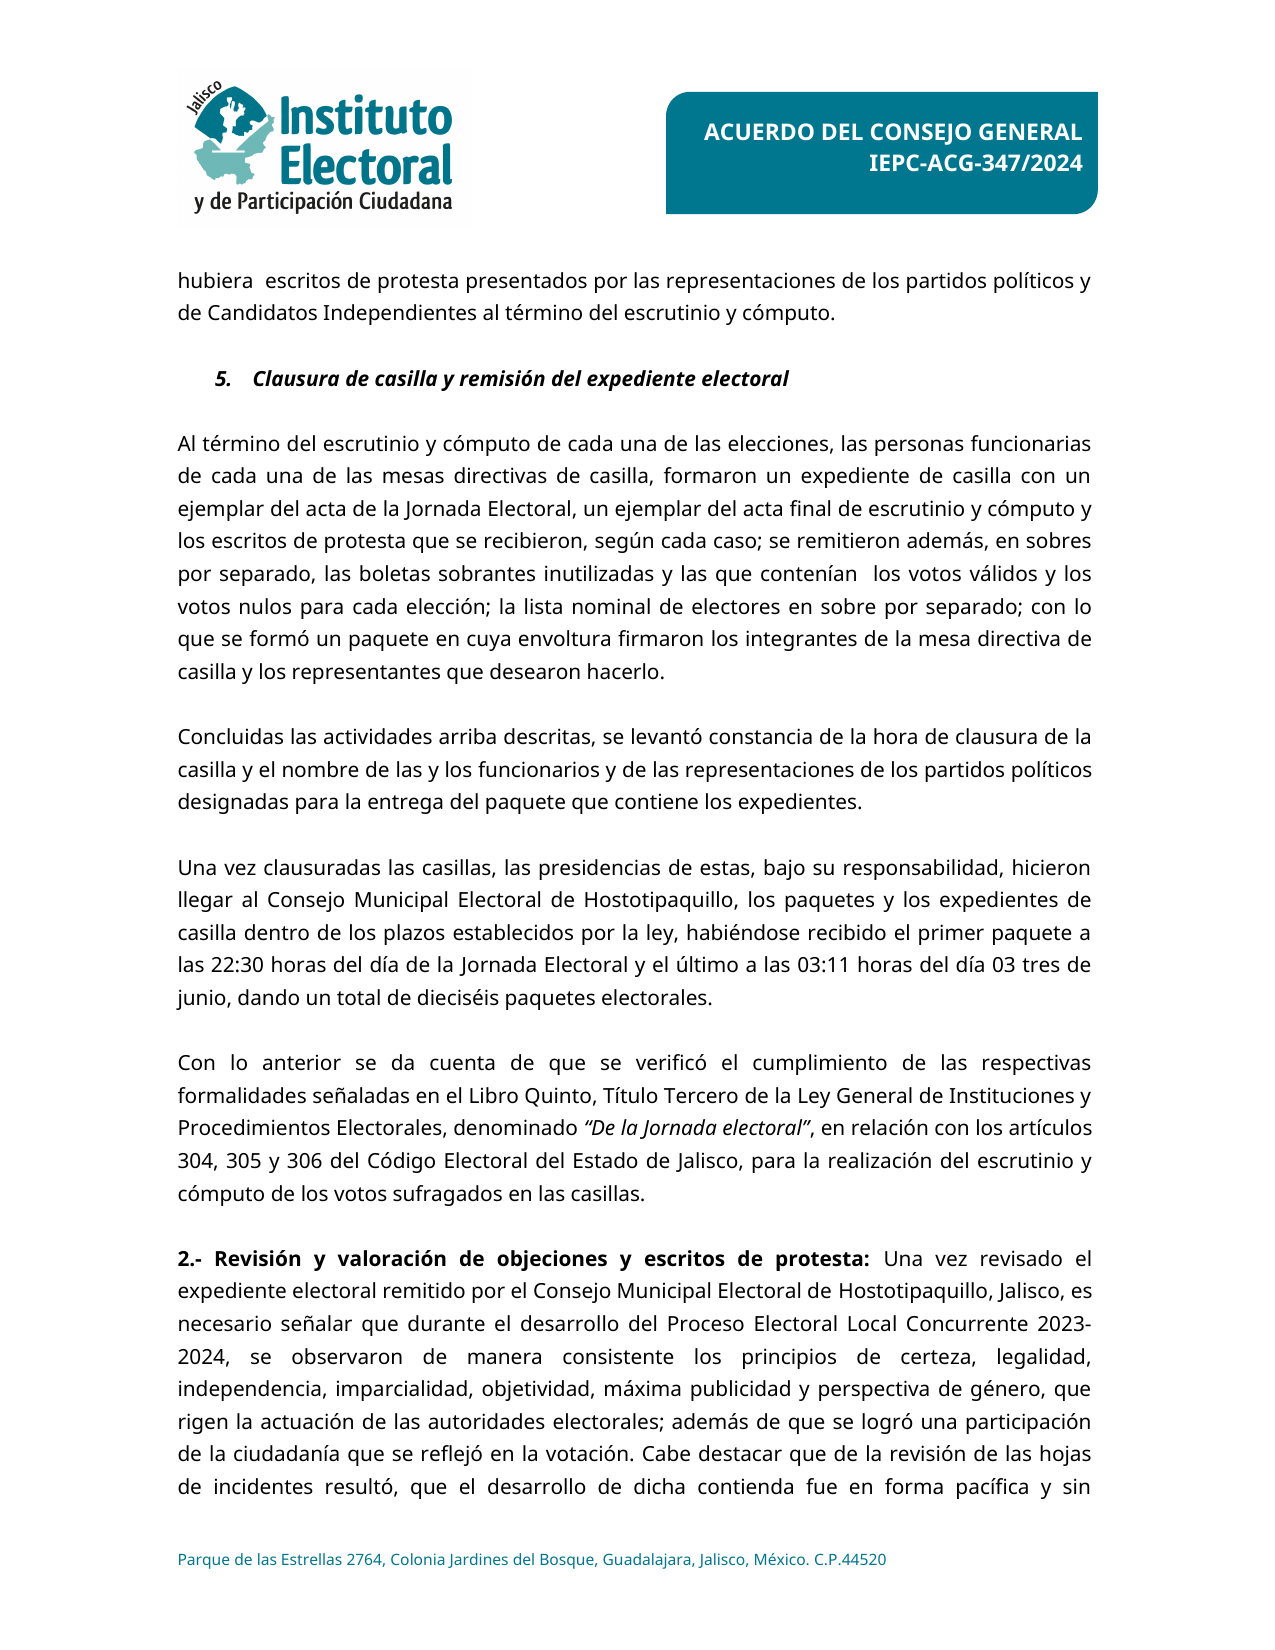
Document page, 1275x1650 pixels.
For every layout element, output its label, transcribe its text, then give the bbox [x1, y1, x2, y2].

text Con lo anterior se da cuenta de que se verificó el cumplimiento de las respectivas formalidades señaladas en el Libro Quinto, Título Tercero de la Ley General de Instituciones y Procedimientos Electorales, denominado “De la Jornada electoral”, en relación con los artículos 304, 305 y 306 del Código Electoral del Estado de Jalisco, para la realización del escrutinio y cómputo de los votos sufragados en las casillas. [177, 1048, 1093, 1207]
picture [177, 70, 473, 229]
text Una vez clausuradas las casillas, las presidencias de estas, bajo su responsabilidad, hicieron llegar al Consejo Municipal Electoral de Hostotipaquillo, los paquetes y los expedientes de casilla dentro de los plazos establecidos por la ley, habiéndose recibido el primer paquete a las 22:30 horas del día de la Jornada Electoral y el último a las 03:11 horas del día 03 tres de junio, dando un total de dieciséis paquetes electorales. [177, 853, 1093, 1012]
text Al término del escrutinio y cómputo de cada una de las elecciones, las personas funcionarias de cada una de las mesas directivas de casilla, formaron un expediente de casilla con un ejemplar del acta de la Jornada Electoral, un ejemplar del acta final de escrutinio y cómputo y los escritos de protesta que se recibieron, según cada caso; se remitieron además, en sobres por separado, las boletas sobrantes inutilizadas y las que contenían los votos válidos y los votos nulos para cada elección; la lista nominal de electores en sobre por separado; con lo que se formó un paquete en cuya envoltura firmaron los integrantes de la mesa directiva de casilla y los representantes que desearon hacerlo. [177, 429, 1093, 686]
text Concluidas las actividades arriba descritas, se levantó constancia de la hora de clausura de la casilla y el nombre de las y los funcionarios y de las representaciones de los partidos políticos designadas para la entrega del paquete que contiene los expedientes. [177, 722, 1093, 816]
list Clausura de casilla y remisión del expediente electoral [215, 364, 1093, 392]
